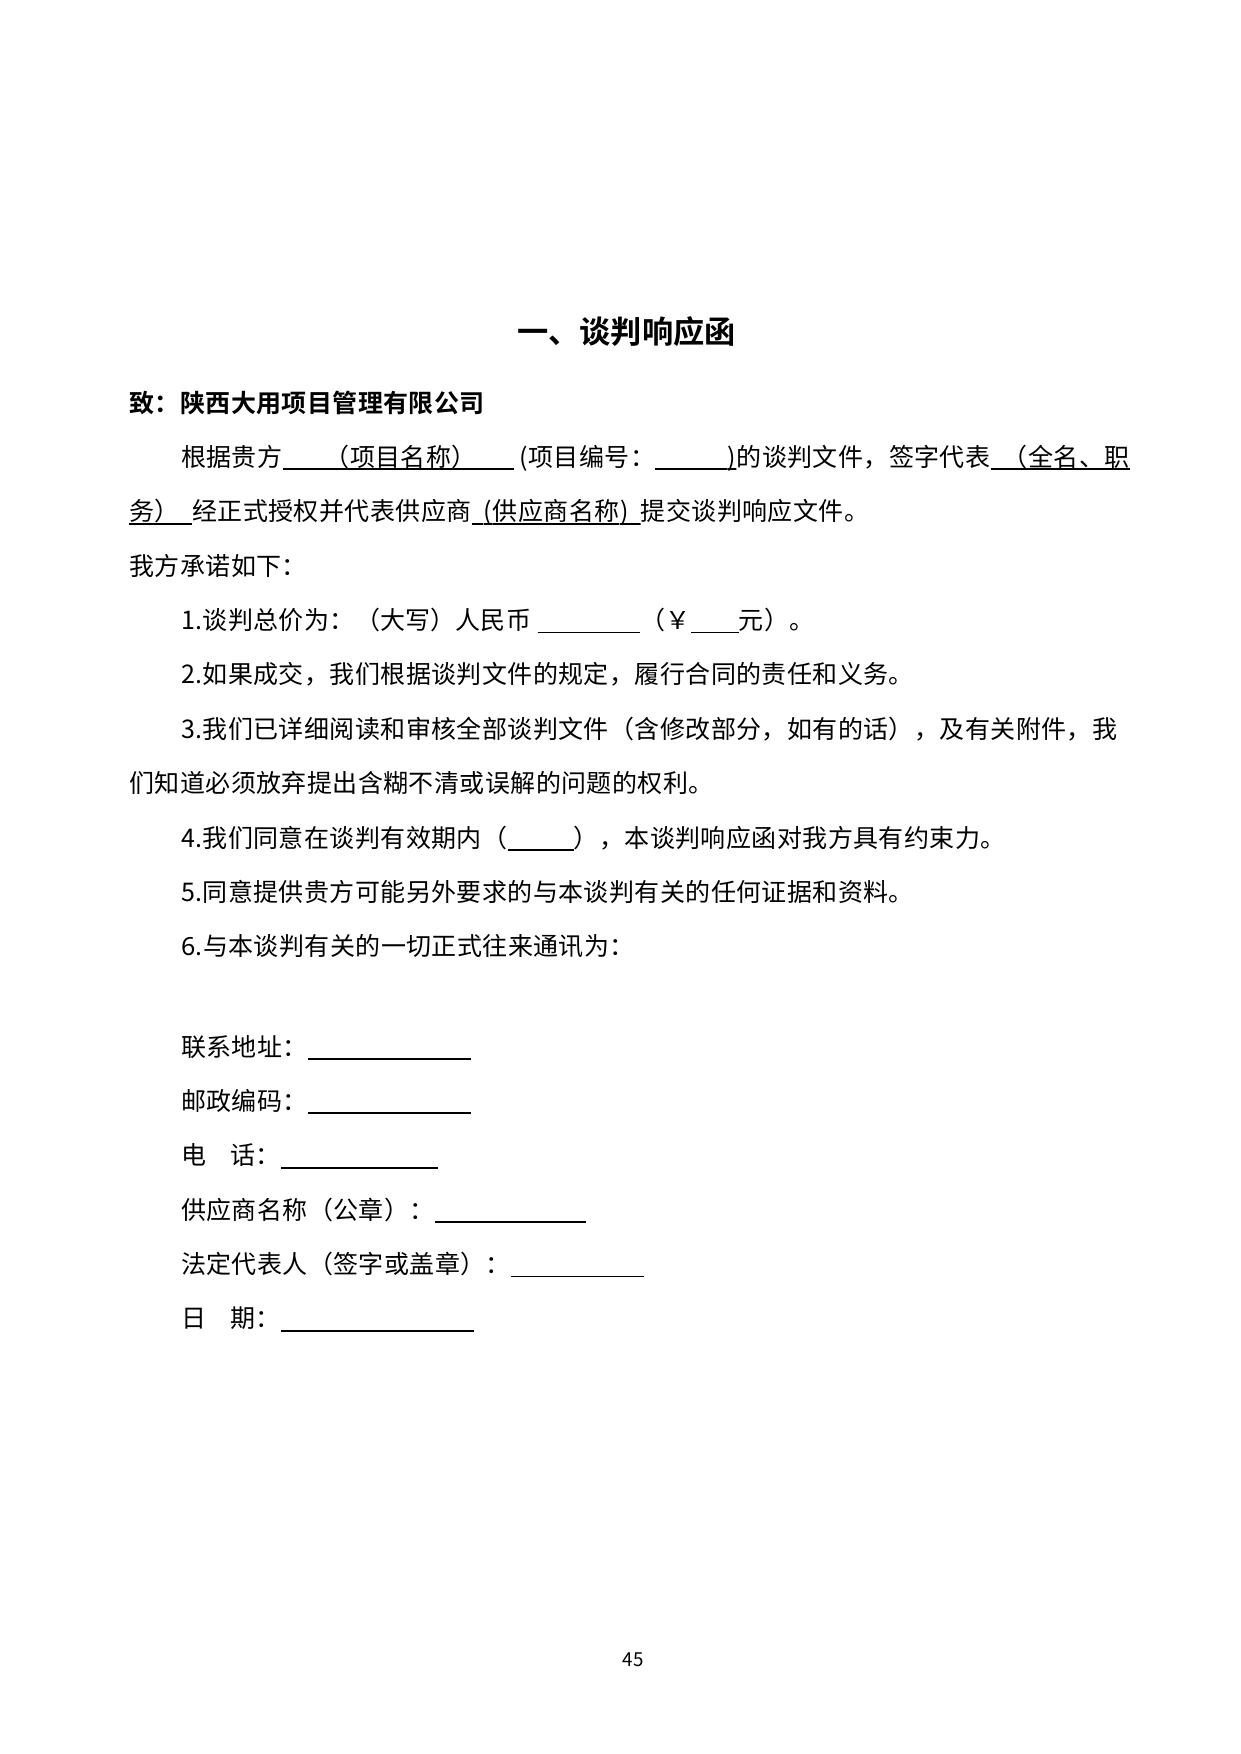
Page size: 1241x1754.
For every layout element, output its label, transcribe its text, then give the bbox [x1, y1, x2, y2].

text 4.我们同意在谈判有效期内（ ），本谈判响应函对我方具有约束力。 [129, 818, 1132, 854]
text 电 话： [129, 1136, 1132, 1172]
text 联系地址： [129, 1027, 1132, 1063]
text 致：陕西大用项目管理有限公司 [129, 383, 1132, 419]
text 法定代表人（签字或盖章）： [129, 1244, 1132, 1281]
text 日 期： [129, 1299, 1132, 1335]
text 我方承诺如下： [129, 546, 1132, 582]
text 1.谈判总价为：（大写）人民币 （￥ 元）。 [129, 601, 1132, 637]
text 邮政编码： [129, 1081, 1132, 1118]
text 6.与本谈判有关的一切正式往来通讯为： [129, 927, 1132, 963]
text 供应商名称（公章）： [129, 1190, 1132, 1226]
text 一、谈判响应函 [212, 307, 1041, 353]
text 5.同意提供贵方可能另外要求的与本谈判有关的任何证据和资料。 [129, 872, 1132, 909]
text 3.我们已详细阅读和审核全部谈判文件（含修改部分，如有的话），及有关附件，我们知道必须放弃提出含糊不清或误解的问题的权利。 [129, 709, 1132, 800]
text 2.如果成交，我们根据谈判文件的规定，履行合同的责任和义务。 [129, 655, 1132, 691]
text 根据贵方 （项目名称） (项目编号： )的谈判文件，签字代表 （全名、职务） 经正式授权并代表供应商 (供应商名称) 提交谈判响应文件。 [129, 437, 1132, 528]
